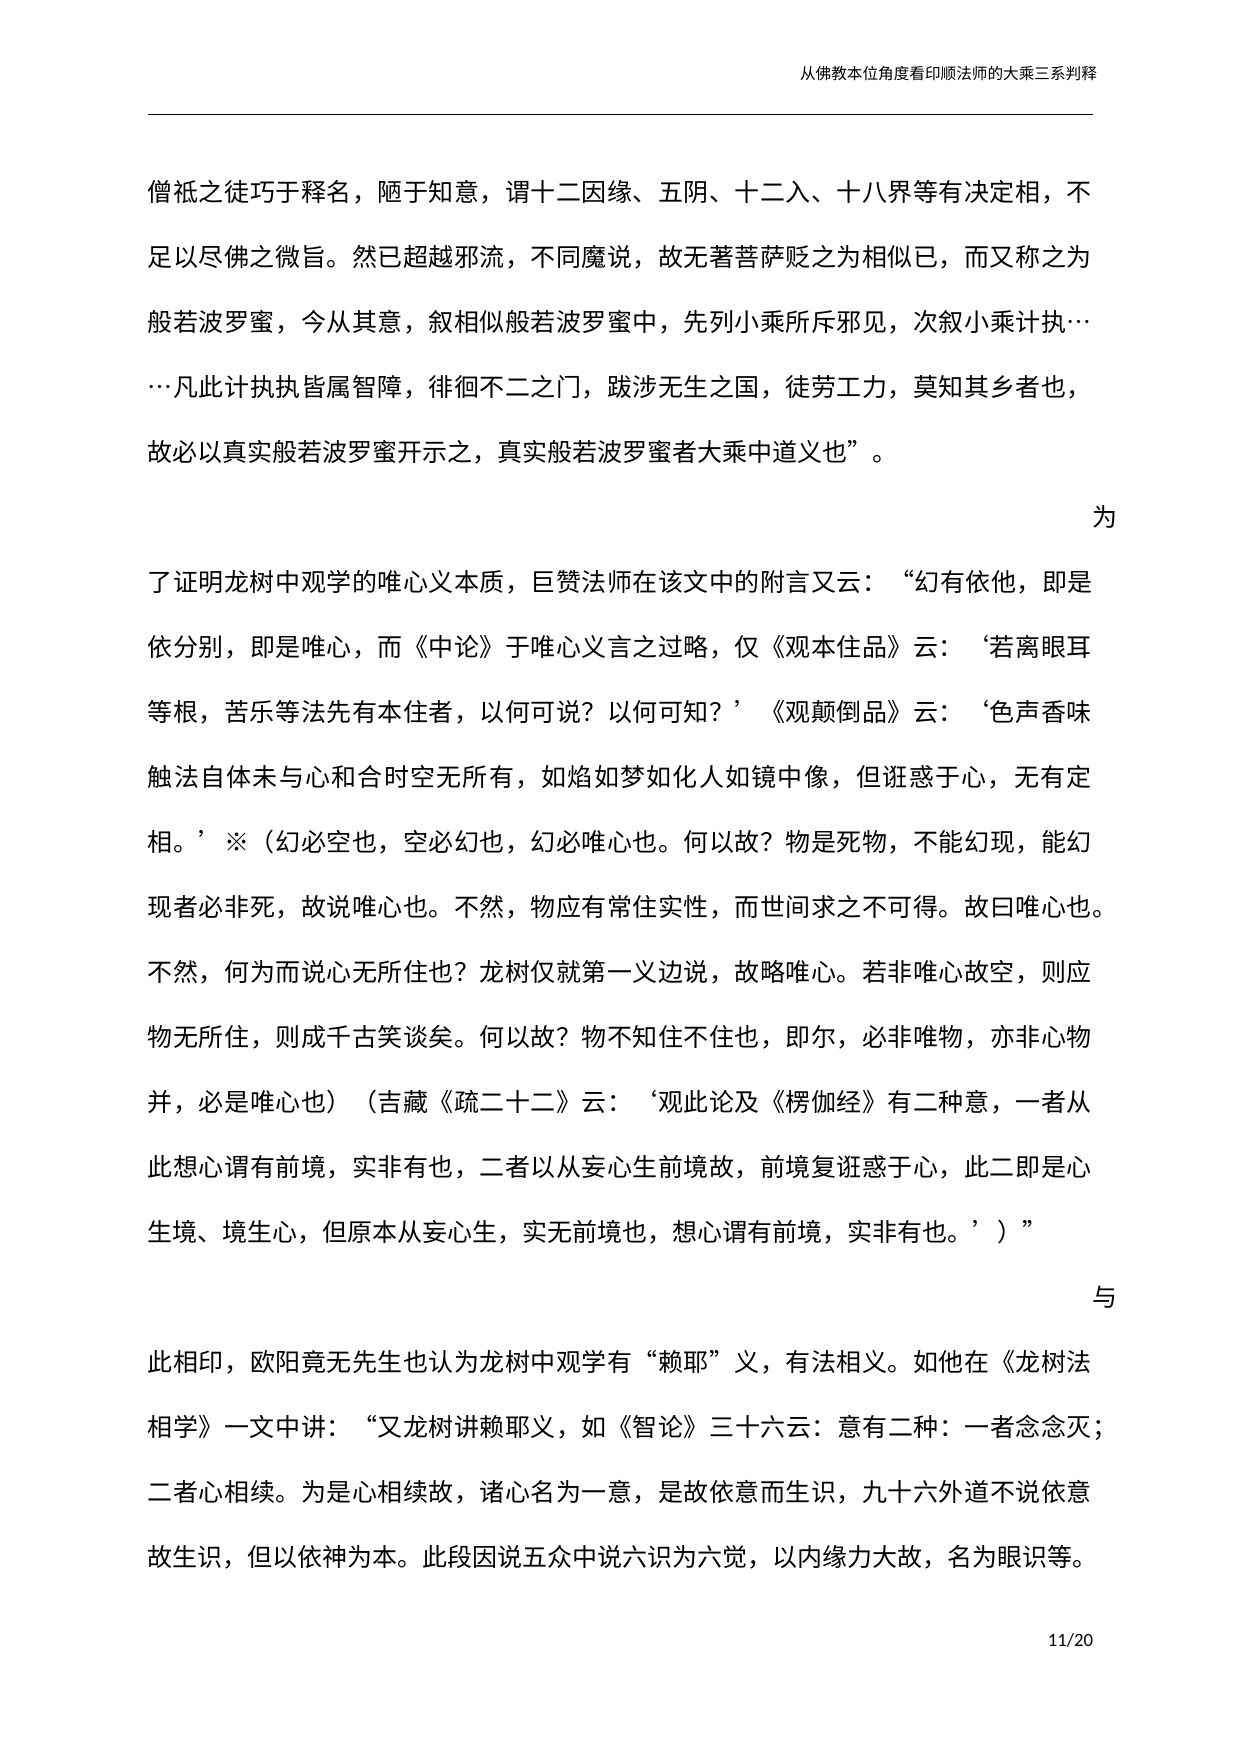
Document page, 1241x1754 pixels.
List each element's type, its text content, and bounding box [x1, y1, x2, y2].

text 与此相印，欧阳竟无先生也认为龙树中观学有“赖耶”义，有法相义。如他在《龙树法相学》一文中讲：“又龙树讲赖耶义，如《智论》三十六云：意有二种：一者念念灭；二者心相续。为是心相续故，诸心名为一意，是故依意而生识，九十六外道不说依意故生识，但以依神为本。此段因说五众中说六识为六觉，以内缘力大故，名为眼识等。 [148, 1263, 1093, 1588]
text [148, 158, 1093, 483]
text 为了证明龙树中观学的唯心义本质，巨赞法师在该文中的附言又云：“幻有依他，即是依分别，即是唯心，而《中论》于唯心义言之过略，仅《观本住品》云：‘若离眼耳等根，苦乐等法先有本住者，以何可说？以何可知？’《观颠倒品》云：‘色声香味触法自体未与心和合时空无所有，如焰如梦如化人如镜中像，但诳惑于心，无有定相。’※（幻必空也，空必幻也，幻必唯心也。何以故？物是死物，不能幻现，能幻现者必非死，故说唯心也。不然，物应有常住实性，而世间求之不可得。故曰唯心也。不然，何为而说心无所住也？龙树仅就第一义边说，故略唯心。若非唯心故空，则应物无所住，则成千古笑谈矣。何以故？物不知住不住也，即尔，必非唯物，亦非心物并，必是唯心也）（吉藏《疏二十二》云：‘观此论及《楞伽经》有二种意，一者从此想心谓有前境，实非有也，二者以从妄心生前境故，前境复诳惑于心，此二即是心生境、境生心，但原本从妄心生，实无前境也，想心谓有前境，实非有也。’）” [148, 483, 1093, 1263]
